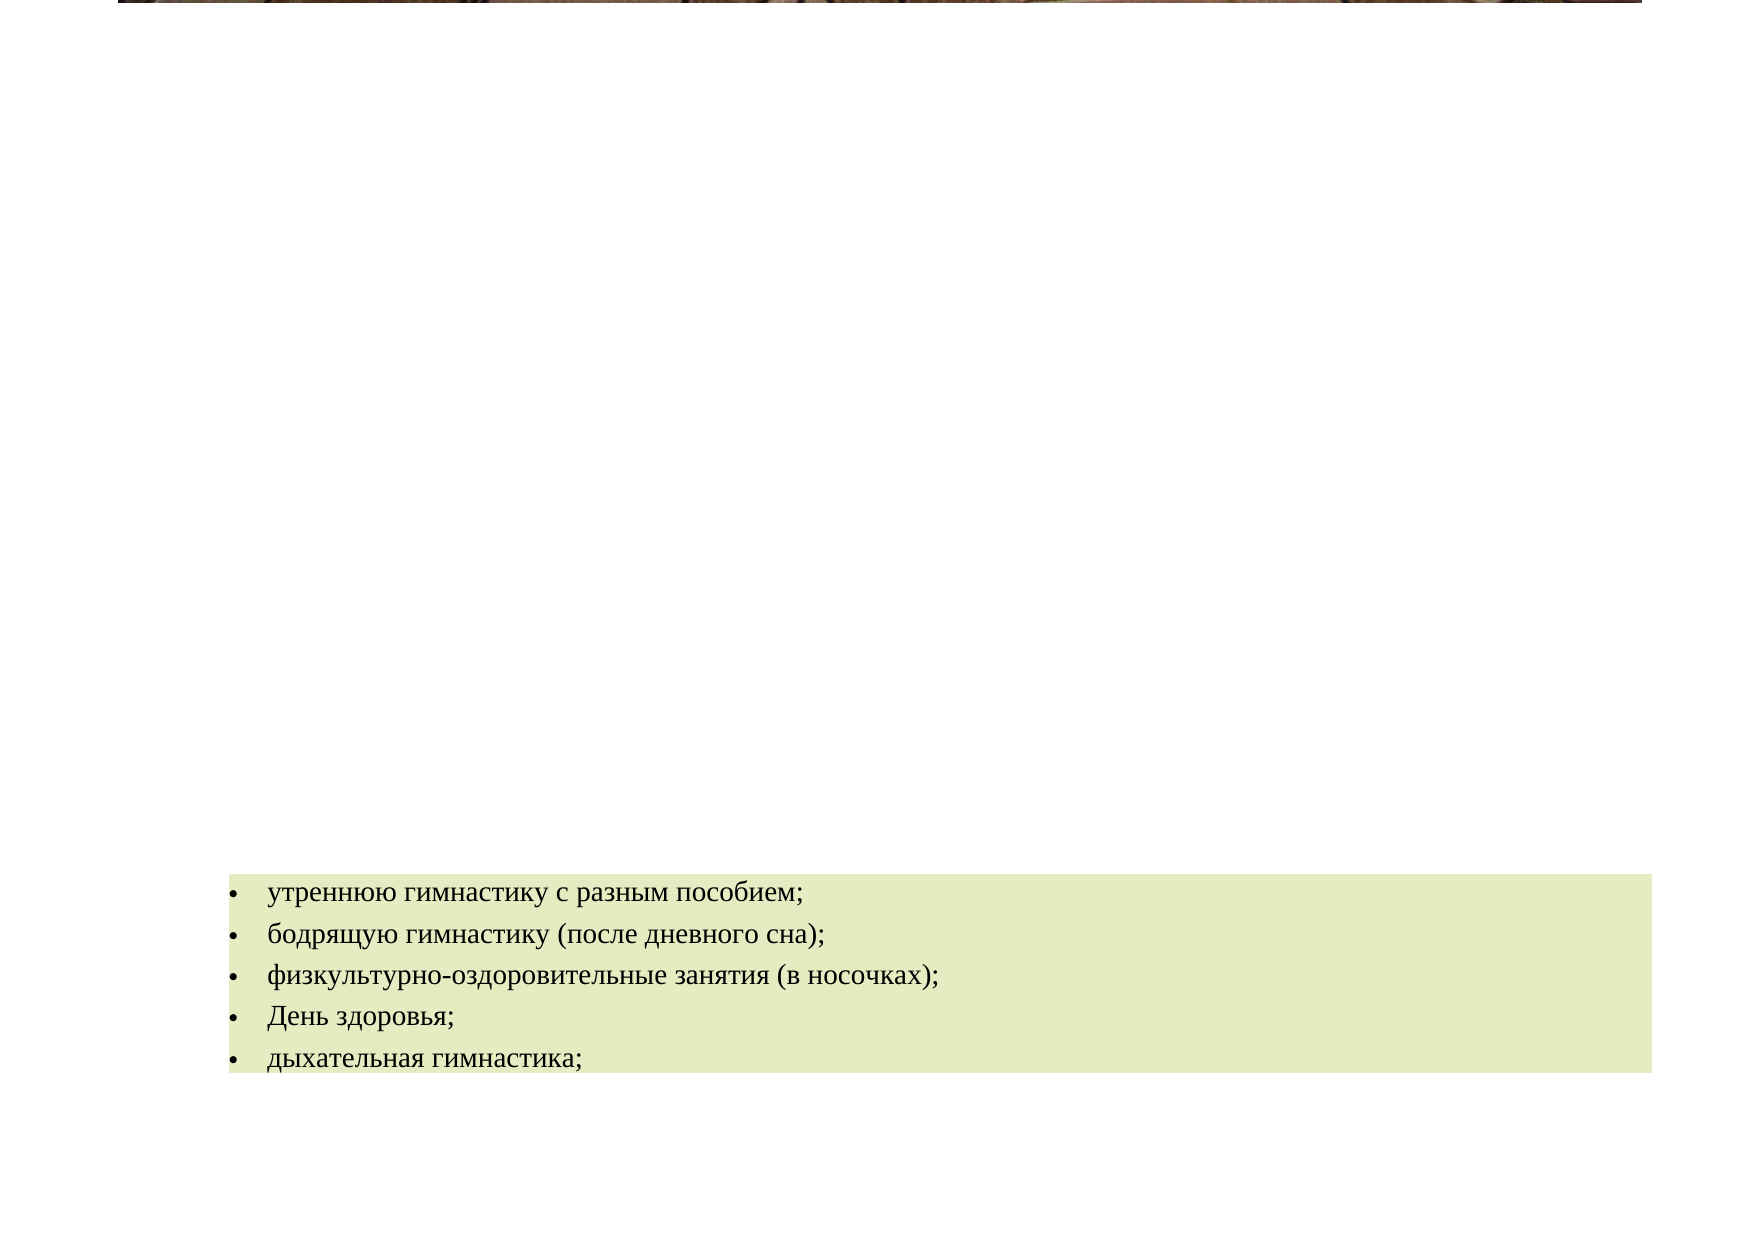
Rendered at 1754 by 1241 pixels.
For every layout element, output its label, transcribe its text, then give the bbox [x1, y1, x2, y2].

list физкультурно-оздоровительные занятия (в носочках); [229, 957, 1652, 991]
list бодрящую гимнастику (после дневного сна); [229, 916, 1652, 949]
list День здоровья; [229, 998, 1652, 1032]
list утреннюю гимнастику с разным пособием; [229, 874, 1652, 908]
list дыхательная гимнастика; [229, 1040, 1652, 1073]
